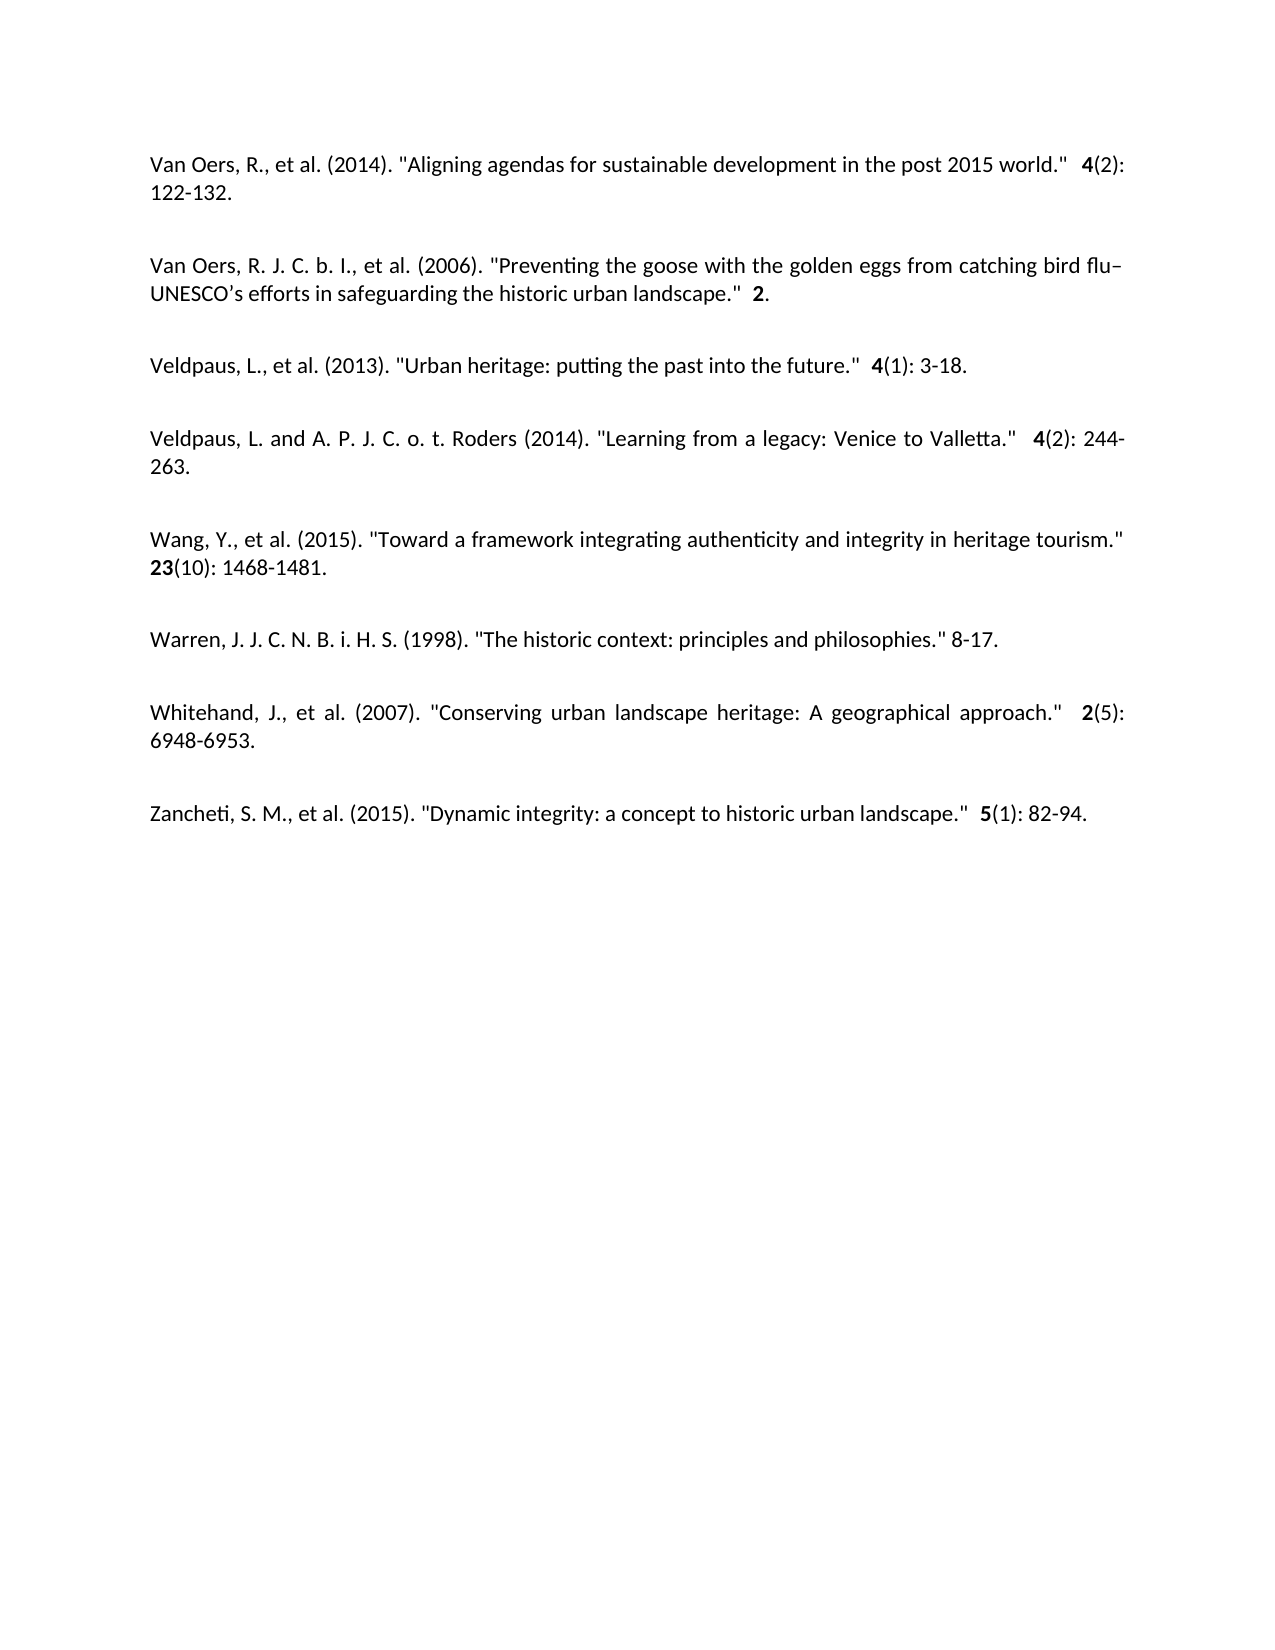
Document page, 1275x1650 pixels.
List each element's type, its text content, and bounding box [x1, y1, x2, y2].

text Veldpaus, L. and A. P. J. C. o. t. Roders (2014). "Learning from a legacy: Venice to Valletta." 4(2): 244-263. [150, 424, 1125, 480]
text Warren, J. J. C. N. B. i. H. S. (1998). "The historic context: principles and philosophies." 8-17. [150, 626, 1125, 654]
text Van Oers, R., et al. (2014). "Aligning agendas for sustainable development in the post 2015 world." 4(2): 122-132. [150, 150, 1125, 206]
text Van Oers, R. J. C. b. I., et al. (2006). "Preventing the goose with the golden eggs from catching bird flu–UNESCO’s efforts in safeguarding the historic urban landscape." 2. [150, 251, 1125, 307]
text Zancheti, S. M., et al. (2015). "Dynamic integrity: a concept to historic urban landscape." 5(1): 82-94. [150, 799, 1125, 827]
text Veldpaus, L., et al. (2013). "Urban heritage: putting the past into the future." 4(1): 3-18. [150, 351, 1125, 379]
text Whitehand, J., et al. (2007). "Conserving urban landscape heritage: A geographical approach." 2(5): 6948-6953. [150, 698, 1125, 754]
text Wang, Y., et al. (2015). "Toward a framework integrating authenticity and integrity in heritage tourism." 23(10): 1468-1481. [150, 525, 1125, 581]
